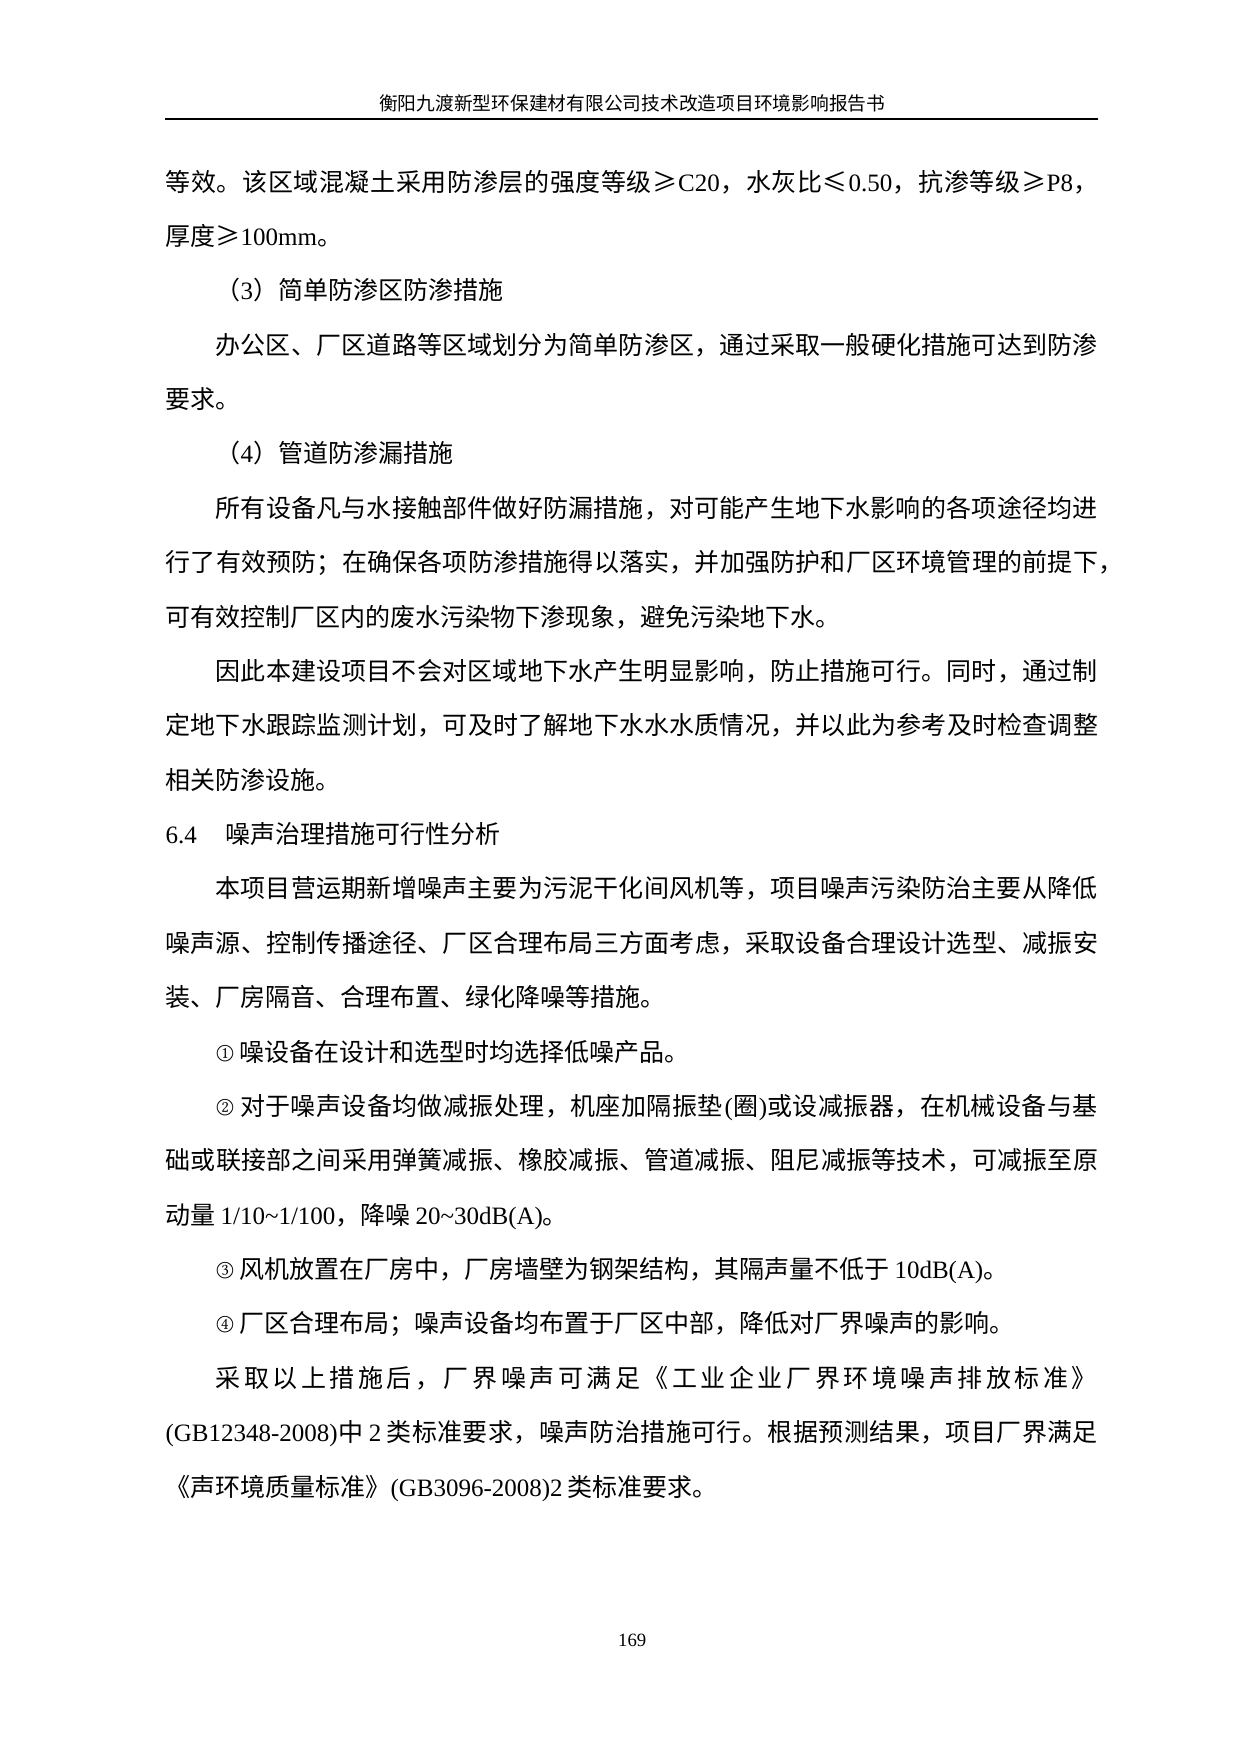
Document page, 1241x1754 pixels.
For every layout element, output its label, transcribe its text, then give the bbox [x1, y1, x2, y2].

text （3）简单防渗区防渗措施 [165, 271, 1098, 307]
text ④厂区合理布局；噪声设备均布置于厂区中部，降低对厂界噪声的影响。 [165, 1304, 1098, 1340]
text 办公区、厂区道路等区域划分为简单防渗区，通过采取一般硬化措施可达到防渗要求。 [165, 325, 1098, 416]
text ②对于噪声设备均做减振处理，机座加隔振垫(圈)或设减振器，在机械设备与基础或联接部之间采用弹簧减振、橡胶减振、管道减振、阻尼减振等技术，可减振至原动量1/10~1/100，降噪20~30dB(A)。 [165, 1086, 1098, 1231]
subtitle 噪声治理措施可行性分析 [165, 814, 1098, 851]
text 因此本建设项目不会对区域地下水产生明显影响，防止措施可行。同时，通过制定地下水跟踪监测计划，可及时了解地下水水水质情况，并以此为参考及时检查调整相关防渗设施。 [165, 651, 1098, 796]
text 采取以上措施后，厂界噪声可满足《工业企业厂界环境噪声排放标准》(GB12348-2008)中2类标准要求，噪声防治措施可行。根据预测结果，项目厂界满足《声环境质量标准》(GB3096-2008)2类标准要求。 [165, 1358, 1098, 1503]
text 所有设备凡与水接触部件做好防漏措施，对可能产生地下水影响的各项途径均进行了有效预防；在确保各项防渗措施得以落实，并加强防护和厂区环境管理的前提下，可有效控制厂区内的废水污染物下渗现象，避免污染地下水。 [165, 488, 1098, 633]
text ③风机放置在厂房中，厂房墙壁为钢架结构，其隔声量不低于10dB(A)。 [165, 1249, 1098, 1286]
text ①噪设备在设计和选型时均选择低噪产品。 [165, 1032, 1098, 1068]
text 本项目营运期新增噪声主要为污泥干化间风机等，项目噪声污染防治主要从降低噪声源、控制传播途径、厂区合理布局三方面考虑，采取设备合理设计选型、减振安装、厂房隔音、合理布置、绿化降噪等措施。 [165, 869, 1098, 1014]
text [165, 162, 1098, 253]
text （4）管道防渗漏措施 [165, 434, 1098, 470]
